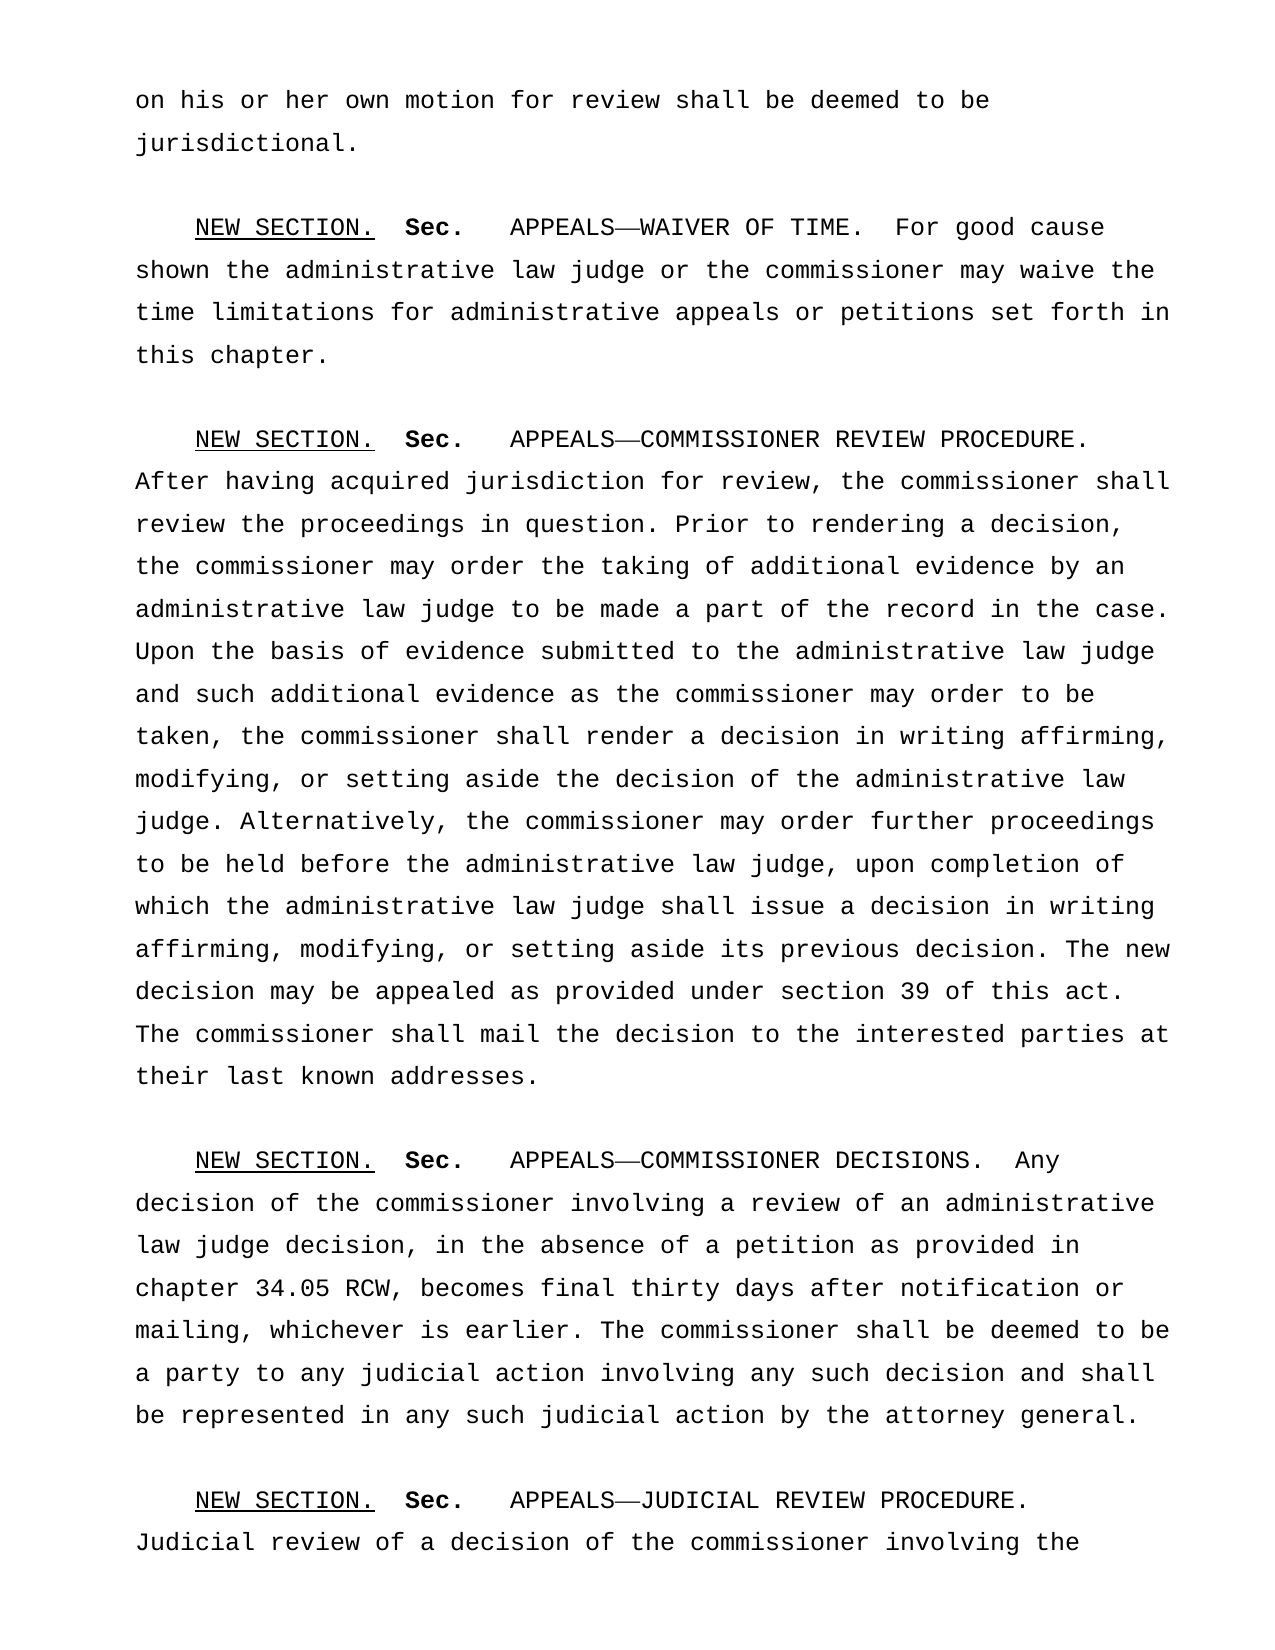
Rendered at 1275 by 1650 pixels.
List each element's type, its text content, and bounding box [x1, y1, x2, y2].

text NEW SECTION. Sec. APPEALS—WAIVER OF TIME. For good cause shown the administrative law judge or the commissioner may waive the time limitations for administrative appeals or petitions set forth in this chapter. [135, 202, 1170, 372]
text NEW SECTION. Sec. APPEALS—COMMISSIONER REVIEW PROCEDURE. After having acquired jurisdiction for review, the commissioner shall review the proceedings in question. Prior to rendering a decision, the commissioner may order the taking of additional evidence by an administrative law judge to be made a part of the record in the case. Upon the basis of evidence submitted to the administrative law judge and such additional evidence as the commissioner may order to be taken, the commissioner shall render a decision in writing affirming, modifying, or setting aside the decision of the administrative law judge. Alternatively, the commissioner may order further proceedings to be held before the administrative law judge, upon completion of which the administrative law judge shall issue a decision in writing affirming, modifying, or setting aside its previous decision. The new decision may be appealed as provided under section 39 of this act. The commissioner shall mail the decision to the interested parties at their last known addresses. [135, 413, 1170, 1093]
text NEW SECTION. Sec. APPEALS—COMMISSIONER DECISIONS. Any decision of the commissioner involving a review of an administrative law judge decision, in the absence of a petition as provided in chapter 34.05 RCW, becomes final thirty days after notification or mailing, whichever is earlier. The commissioner shall be deemed to be a party to any judicial action involving any such decision and shall be represented in any such judicial action by the attorney general. [135, 1135, 1170, 1432]
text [135, 1474, 1170, 1559]
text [135, 75, 1170, 160]
